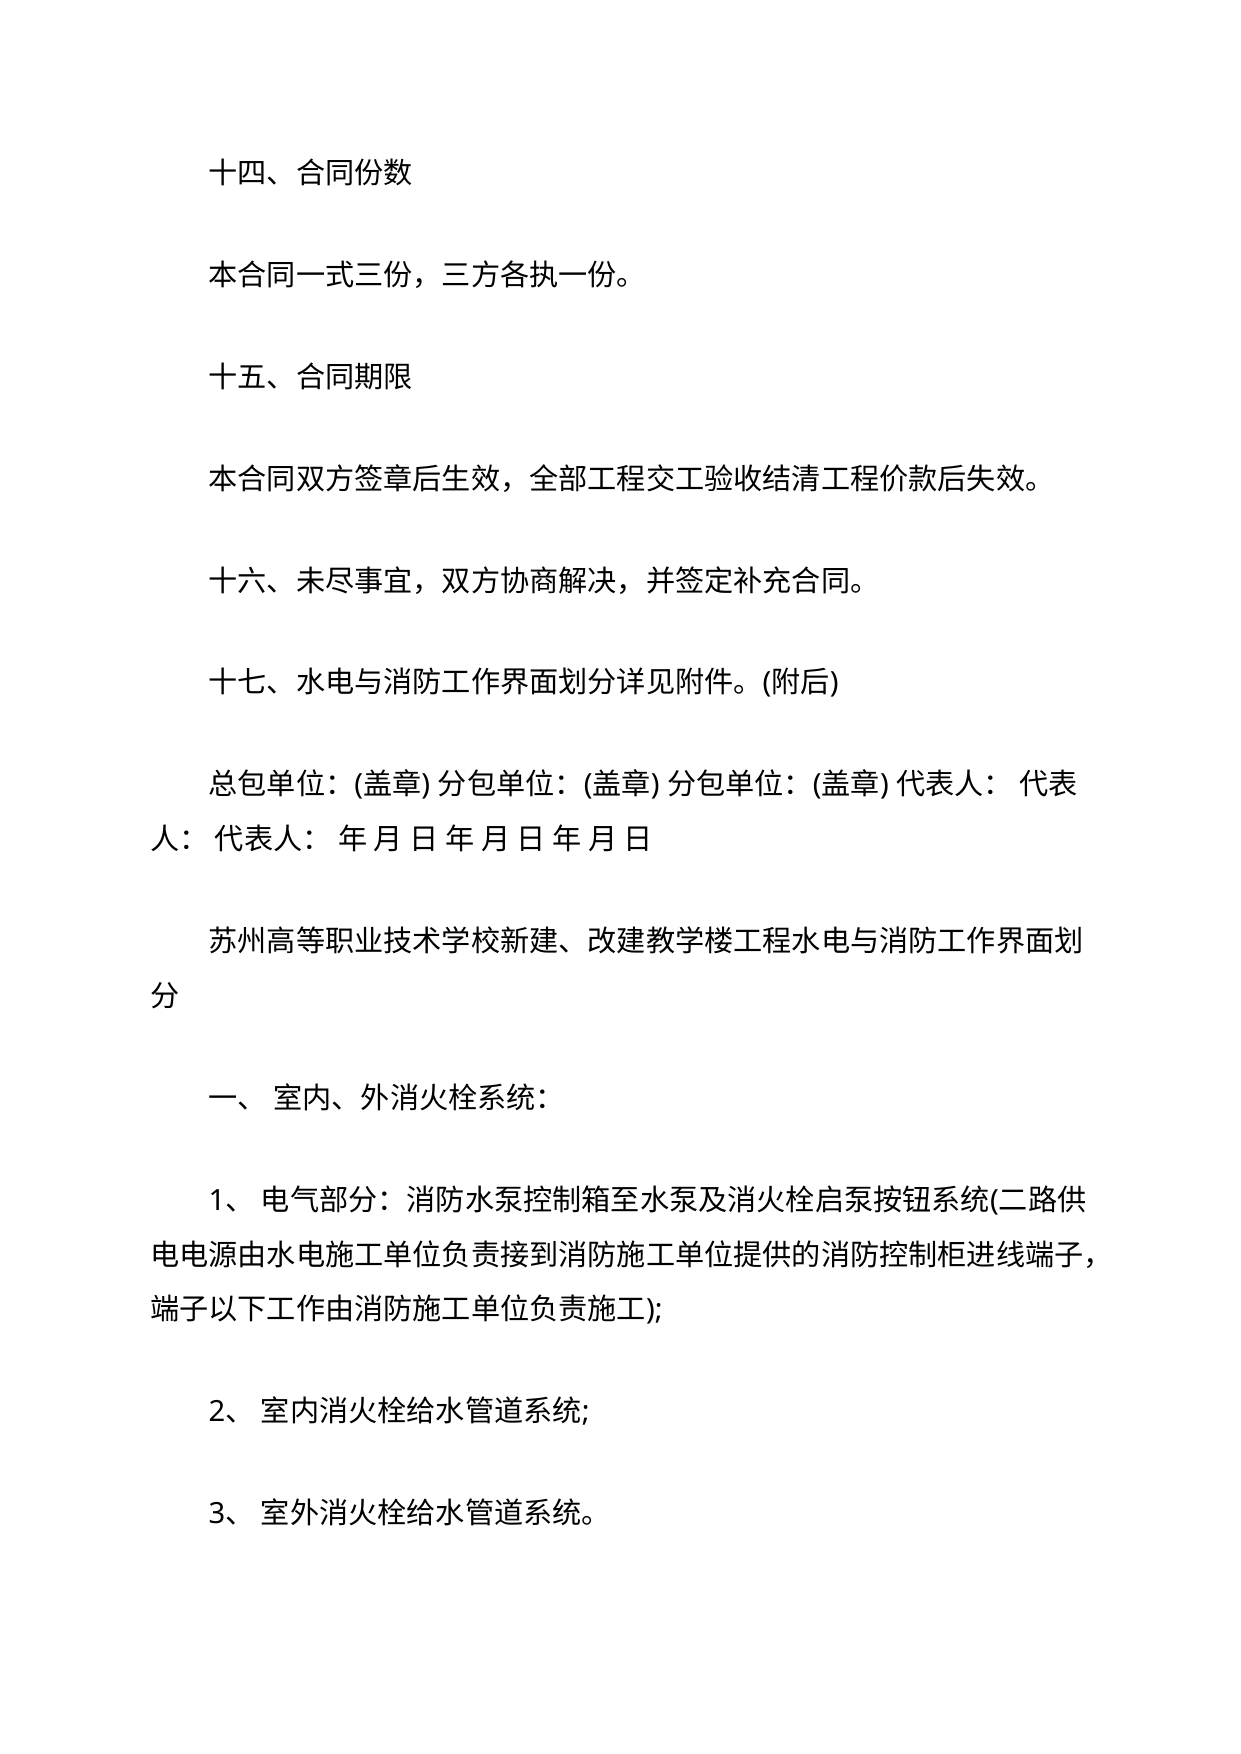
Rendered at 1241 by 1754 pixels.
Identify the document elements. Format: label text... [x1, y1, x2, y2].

text 2、 室内消火栓给水管道系统; [150, 1388, 1090, 1430]
text 十四、合同份数 [150, 150, 1090, 192]
text 本合同一式三份，三方各执一份。 [150, 252, 1090, 294]
text 3、 室外消火栓给水管道系统。 [150, 1490, 1090, 1532]
text 一、 室内、外消火栓系统： [150, 1074, 1090, 1117]
text 十七、水电与消防工作界面划分详见附件。(附后) [150, 659, 1090, 701]
text 十五、合同期限 [150, 353, 1090, 396]
text 十六、未尽事宜，双方协商解决，并签定补充合同。 [150, 557, 1090, 599]
text 总包单位：(盖章) 分包单位：(盖章) 分包单位：(盖章) 代表人： 代表人： 代表人： 年 月 日 年 月 日 年 月 日 [150, 761, 1090, 858]
text 苏州高等职业技术学校新建、改建教学楼工程水电与消防工作界面划分 [150, 918, 1090, 1015]
text 本合同双方签章后生效，全部工程交工验收结清工程价款后失效。 [150, 455, 1090, 498]
text 1、 电气部分：消防水泵控制箱至水泵及消火栓启泵按钮系统(二路供电电源由水电施工单位负责接到消防施工单位提供的消防控制柜进线端子，端子以下工作由消防施工单位负责施工); [150, 1176, 1090, 1328]
